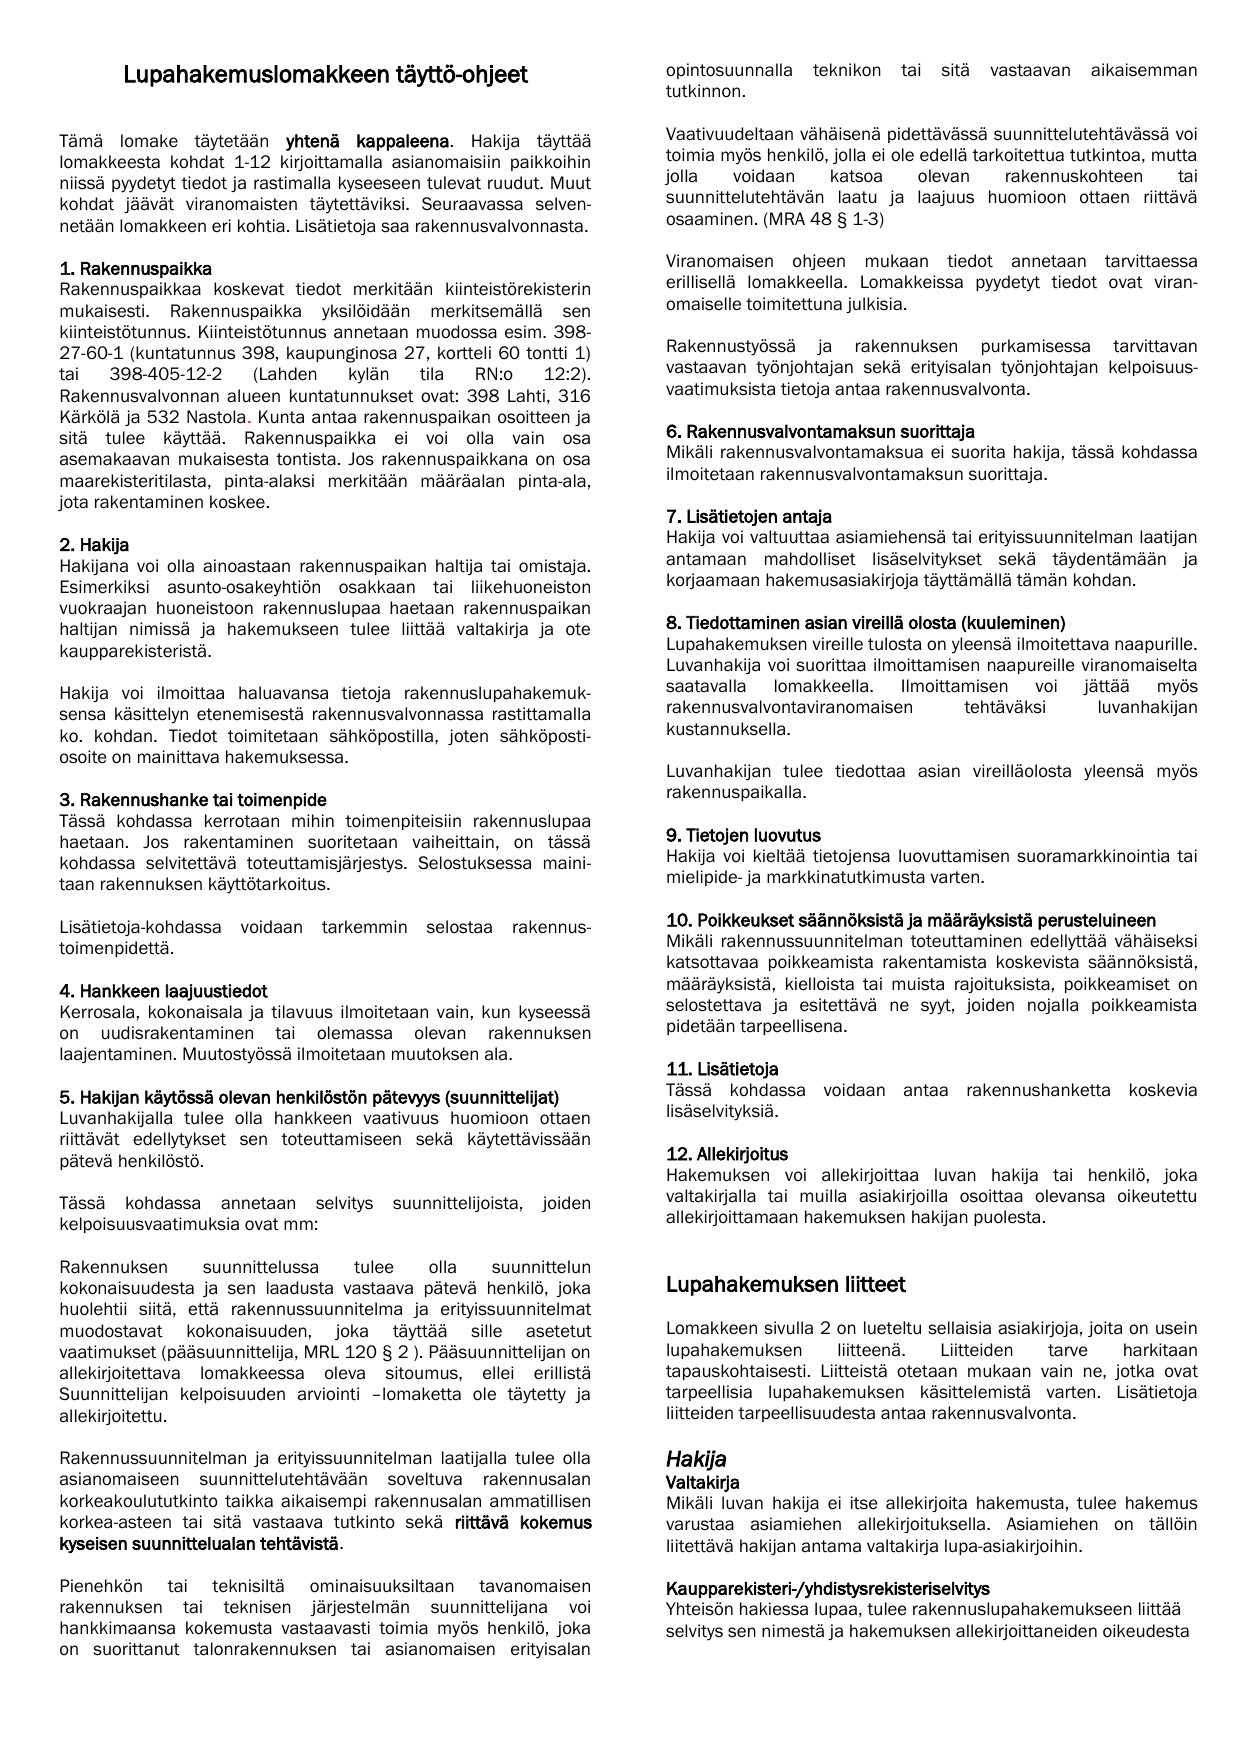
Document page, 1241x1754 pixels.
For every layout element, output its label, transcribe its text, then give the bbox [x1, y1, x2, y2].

text 11. Lisätietoja [666, 1058, 1199, 1079]
text Hakija voi valtuuttaa asiamiehensä tai erityissuunnitelman laatijan antamaan mahdolliset lisäselvitykset sekä täydentämään ja korjaamaan hakemusasiakirjoja täyttämällä tämän kohdan. [666, 527, 1199, 590]
text 8. Tiedottaminen asian vireillä olosta (kuuleminen) [666, 612, 1199, 633]
text Tässä kohdassa voidaan antaa rakennushanketta koskevia lisäselvityksiä. [666, 1079, 1199, 1122]
text Hakijana voi olla ainoastaan rakennuspaikan haltija tai omistaja. Esimerkiksi asunto-osakeyhtiön osakkaan tai liikehuoneiston vuokraajan huoneistoon rakennuslupaa haetaan rakennuspaikan haltijan nimissä ja hakemukseen tulee liittää valtakirja ja ote kaupparekisteristä. [59, 555, 592, 661]
text Vaativuudeltaan vähäisenä pidettävässä suunnittelutehtävässä voi toimia myös henkilö, jolla ei ole edellä tarkoitettua tutkintoa, mutta jolla voidaan katsoa olevan rakennuskohteen tai suunnittelutehtävän laatu ja laajuus huomioon ottaen riittävä osaaminen. (MRA 48 § 1-3) [666, 123, 1199, 229]
text Luvanhakijan tulee tiedottaa asian vireilläolosta yleensä myös rakennuspaikalla. [666, 760, 1199, 803]
text Tässä kohdassa kerrotaan mihin toimenpiteisiin rakennuslupaa haetaan. Jos rakentaminen suoritetaan vaiheittain, on tässä kohdassa selvitettävä toteuttamisjärjestys. Selostuksessa maini-taan rakennuksen käyttötarkoitus. [59, 810, 592, 895]
text Kerrosala, kokonaisala ja tilavuus ilmoitetaan vain, kun kyseessä on uudisrakentaminen tai olemassa olevan rakennuksen laajentaminen. Muutostyössä ilmoitetaan muutoksen ala. [59, 1001, 592, 1065]
text Pienehkön tai teknisiltä ominaisuuksiltaan tavanomaisen rakennuksen tai teknisen järjestelmän suunnittelijana voi hankkimaansa kokemusta vastaavasti toimia myös henkilö, joka on suorittanut talonrakennuksen tai asianomaisen erityisalan opintosuunnalla teknikon tai sitä vastaavan aikaisemman tutkinnon. [666, 59, 1199, 102]
text 6. Rakennusvalvontamaksun suorittaja [666, 420, 1199, 442]
text 9. Tietojen luovutus [666, 824, 1199, 845]
text 4. Hankkeen laajuustiedot [59, 980, 592, 1001]
text Mikäli rakennussuunnitelman toteuttaminen edellyttää vähäiseksi katsottavaa poikkeamista rakentamista koskevista säännöksistä, määräyksistä, kielloista tai muista rajoituksista, poikkeamiset on selostettava ja esitettävä ne syyt, joiden nojalla poikkeamista pidetään tarpeellisena. [666, 930, 1199, 1037]
text Hakija voi ilmoittaa haluavansa tietoja rakennuslupahakemuk-sensa käsittelyn etenemisestä rakennusvalvonnassa rastittamalla ko. kohdan. Tiedot toimitetaan sähköpostilla, joten sähköposti-osoite on mainittava hakemuksessa. [59, 682, 592, 767]
text Tämä lomake täytetään yhtenä kappaleena. Hakija täyttää lomakkeesta kohdat 1-12 kirjoittamalla asianomaisiin paikkoihin niissä pyydetyt tiedot ja rastimalla kyseeseen tulevat ruudut. Muut kohdat jäävät viranomaisten täytettäviksi. Seuraavassa selven-netään lomakkeen eri kohtia. Lisätietoja saa rakennusvalvonnasta. [59, 130, 592, 236]
text Rakennuksen suunnittelussa tulee olla suunnittelun kokonaisuudesta ja sen laadusta vastaava pätevä henkilö, joka huolehtii siitä, että rakennussuunnitelma ja erityissuunnitelmat muodostavat kokonaisuuden, joka täyttää sille asetetut vaatimukset (pääsuunnittelija, MRL 120 § 2 ). Pääsuunnittelijan on allekirjoitettava lomakkeessa oleva sitoumus, ellei erillistä Suunnittelijan kelpoisuuden arviointi –lomaketta ole täytetty ja allekirjoitettu. [59, 1256, 592, 1426]
text 3. Rakennushanke tai toimenpide [59, 789, 592, 810]
text 10. Poikkeukset säännöksistä ja määräyksistä perusteluineen [666, 909, 1199, 930]
text 7. Lisätietojen antaja [666, 505, 1199, 527]
text 2. Hakija [59, 534, 592, 555]
text Lomakkeen sivulla 2 on lueteltu sellaisia asiakirjoja, joita on usein lupahakemuksen liitteenä. Liitteiden tarve harkitaan tapauskohtaisesti. Liitteistä otetaan mukaan vain ne, jotka ovat tarpeellisia lupahakemuksen käsittelemistä varten. Lisätietoja liitteiden tarpeellisuudesta antaa rakennusvalvonta. [666, 1318, 1199, 1424]
text Rakennuspaikkaa koskevat tiedot merkitään kiinteistörekisterin mukaisesti. Rakennuspaikka yksilöidään merkitsemällä sen kiinteistötunnus. Kiinteistötunnus annetaan muodossa esim. 398-27-60-1 (kuntatunnus 398, kaupunginosa 27, kortteli 60 tontti 1) tai 398-405-12-2 (Lahden kylän tila RN:o 12:2). Rakennusvalvonnan alueen kuntatunnukset ovat: 398 Lahti, 316 Kärkölä ja 532 Nastola. Kunta antaa rakennuspaikan osoitteen ja sitä tulee käyttää. Rakennuspaikka ei voi olla vain osa asemakaavan mukaisesta tontista. Jos rakennuspaikkana on osa maarekisteritilasta, pinta-alaksi merkitään määräalan pinta-ala, jota rakentaminen koskee. [59, 279, 592, 512]
text Mikäli luvan hakija ei itse allekirjoita hakemusta, tulee hakemus varustaa asiamiehen allekirjoituksella. Asiamiehen on tällöin liitettävä hakijan antama valtakirja lupa-asiakirjoihin. [666, 1492, 1199, 1556]
text Rakennussuunnitelman ja erityissuunnitelman laatijalla tulee olla asianomaiseen suunnittelutehtävään soveltuva rakennusalan korkeakoulututkinto taikka aikaisempi rakennusalan ammatillisen korkea-asteen tai sitä vastaava tutkinto sekä riittävä kokemus kyseisen suunnittelualan tehtävistä. [59, 1447, 592, 1554]
subtitle Lupahakemuksen liitteet [666, 1270, 1199, 1296]
text Lupahakemuksen vireille tulosta on yleensä ilmoitettava naapurille. Luvanhakija voi suorittaa ilmoittamisen naapureille viranomaiselta saatavalla lomakkeella. Ilmoittamisen voi jättää myös rakennusvalvontaviranomaisen tehtäväksi luvanhakijan kustannuksella. [666, 633, 1199, 739]
text 5. Hakijan käytössä olevan henkilöstön pätevyys (suunnittelijat) [59, 1086, 592, 1107]
text Mikäli rakennusvalvontamaksua ei suorita hakija, tässä kohdassa ilmoitetaan rakennusvalvontamaksun suorittaja. [666, 442, 1199, 484]
subtitle Valtakirja [666, 1471, 1199, 1492]
subtitle Kaupparekisteri-/yhdistysrekisteriselvitys [666, 1577, 1199, 1599]
text Luvanhakijalla tulee olla hankkeen vaativuus huomioon ottaen riittävät edellytykset sen toteuttamiseen sekä käytettävissään pätevä henkilöstö. [59, 1107, 592, 1171]
text Lisätietoja-kohdassa voidaan tarkemmin selostaa rakennus-toimenpidettä. [59, 916, 592, 959]
text Rakennustyössä ja rakennuksen purkamisessa tarvittavan vastaavan työnjohtajan sekä erityisalan työnjohtajan kelpoisuus-vaatimuksista tietoja antaa rakennusvalvonta. [666, 335, 1199, 399]
text Tässä kohdassa annetaan selvitys suunnittelijoista, joiden kelpoisuusvaatimuksia ovat mm: [59, 1192, 592, 1235]
text Hakija voi kieltää tietojensa luovuttamisen suoramarkkinointia tai mielipide- ja markkinatutkimusta varten. [666, 845, 1199, 888]
text 1. Rakennuspaikka [59, 257, 592, 279]
text Hakemuksen voi allekirjoittaa luvan hakija tai henkilö, joka valtakirjalla tai muilla asiakirjoilla osoittaa olevansa oikeutettu allekirjoittamaan hakemuksen hakijan puolesta. [666, 1164, 1199, 1228]
text Lupahakemuslomakkeen täyttö-ohjeet [59, 59, 592, 87]
text Hakija [666, 1445, 1199, 1471]
text Pienehkön tai teknisiltä ominaisuuksiltaan tavanomaisen rakennuksen tai teknisen järjestelmän suunnittelijana voi hankkimaansa kokemusta vastaavasti toimia myös henkilö, joka on suorittanut talonrakennuksen tai asianomaisen erityisalan opintosuunnalla teknikon tai sitä vastaavan aikaisemman tutkinnon. [59, 1575, 592, 1660]
text Viranomaisen ohjeen mukaan tiedot annetaan tarvittaessa erillisellä lomakkeella. Lomakkeissa pyydetyt tiedot ovat viran-omaiselle toimitettuna julkisia. [666, 250, 1199, 314]
text 12. Allekirjoitus [666, 1143, 1199, 1164]
